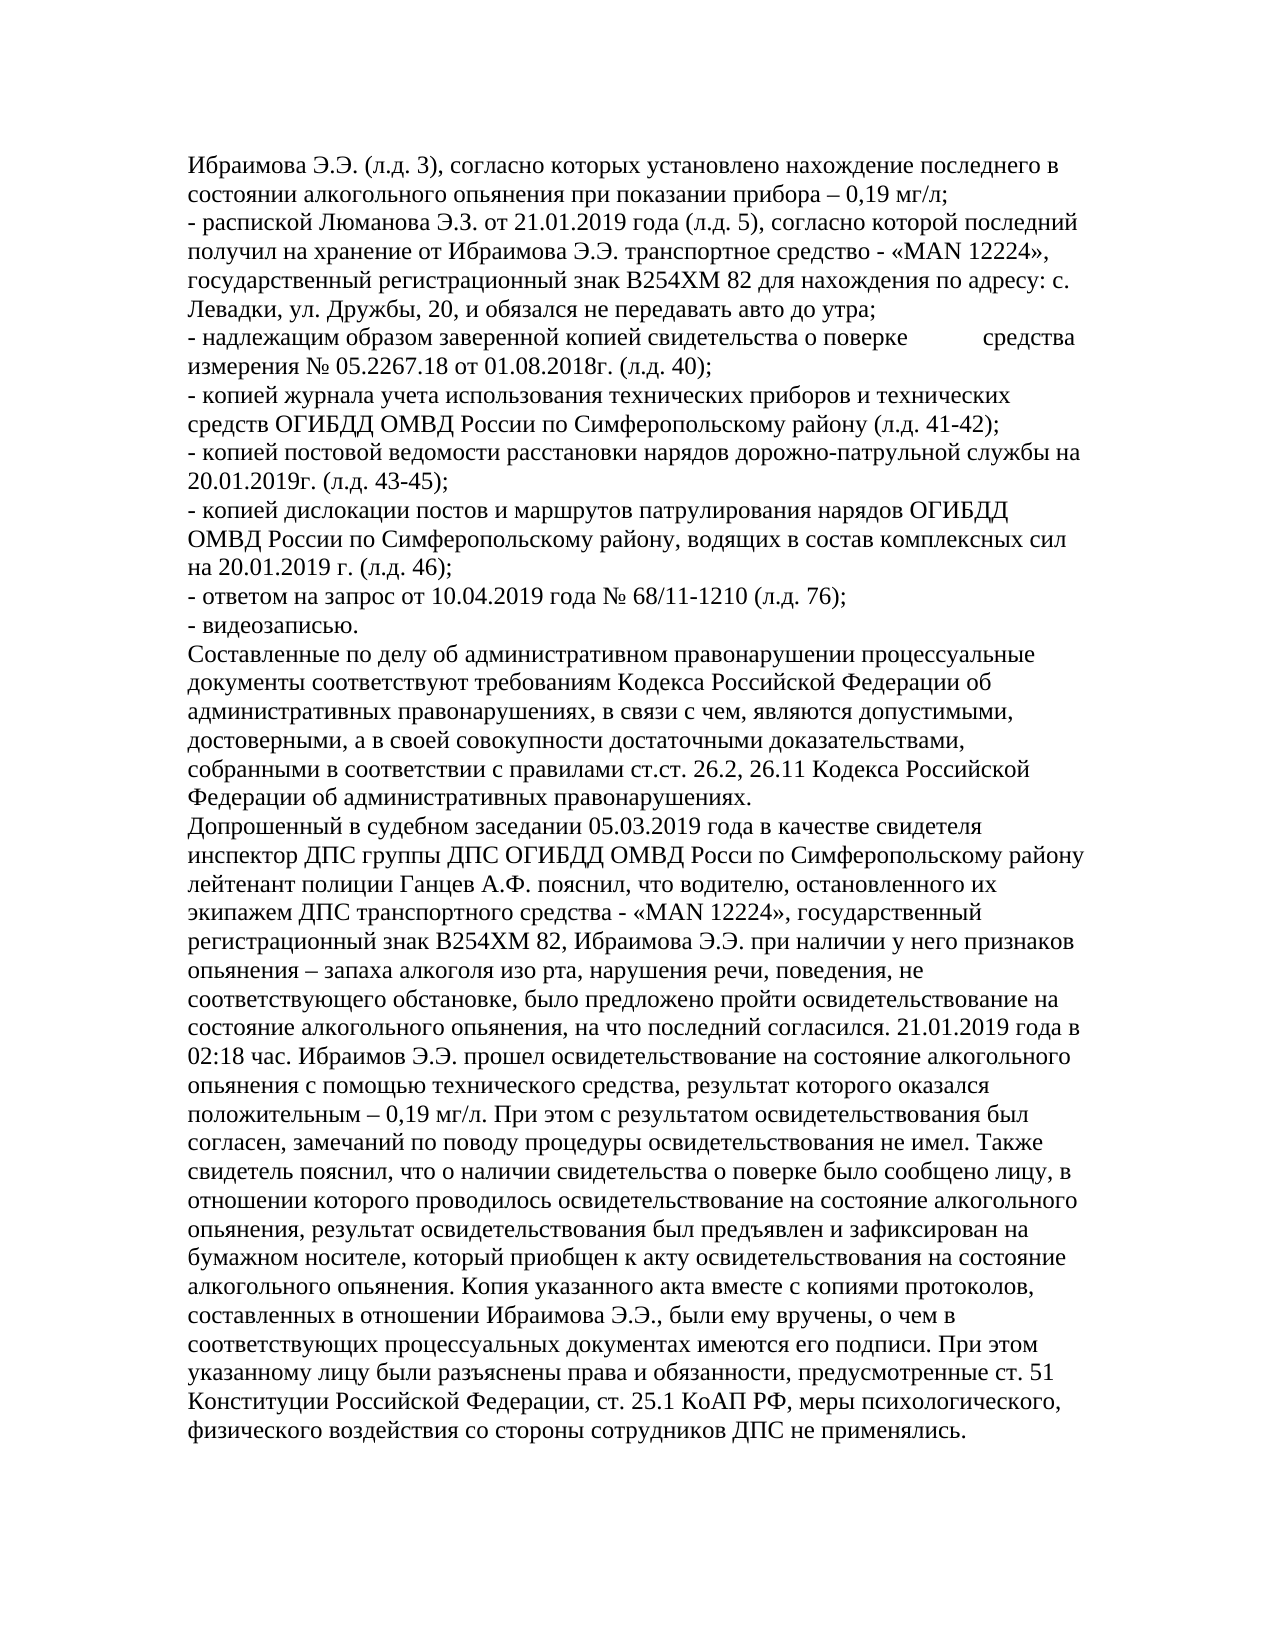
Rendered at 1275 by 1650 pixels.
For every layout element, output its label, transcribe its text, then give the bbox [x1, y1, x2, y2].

text - копией журнала учета использования технических приборов и технических средств ОГИБДД ОМВД России по Симферопольскому району (л.д. 41-42); [187, 380, 1087, 437]
text - надлежащим образом заверенной копией свидетельства о поверке средства измерения № 05.2267.18 от 01.08.2018г. (л.д. 40); [187, 322, 1087, 380]
text Составленные по делу об административном правонарушении процессуальные документы соответствуют требованиям Кодекса Российской Федерации об административных правонарушениях, в связи с чем, являются допустимыми, достоверными, а в своей совокупности достаточными доказательствами, собранными в соответствии с правилами ст.ст. 26.2, 26.11 Кодекса Российской Федерации об административных правонарушениях. [187, 639, 1087, 811]
text - копией дислокации постов и маршрутов патрулирования нарядов ОГИБДД ОМВД России по Симферопольскому району, водящих в состав комплексных сил на 20.01.2019 г. (л.д. 46); [187, 495, 1087, 581]
text Допрошенный в судебном заседании 05.03.2019 года в качестве свидетеля инспектор ДПС группы ДПС ОГИБДД ОМВД Росси по Симферопольскому району лейтенант полиции Ганцев А.Ф. пояснил, что водителю, остановленного их экипажем ДПС транспортного средства - «MAN 12224», государственный регистрационный знак В254ХМ 82, Ибраимова Э.Э. при наличии у него признаков опьянения – запаха алкоголя изо рта, нарушения речи, поведения, не соответствующего обстановке, было предложено пройти освидетельствование на состояние алкогольного опьянения, на что последний согласился. 21.01.2019 года в 02:18 час. Ибраимов Э.Э. прошел освидетельствование на состояние алкогольного опьянения с помощью технического средства, результат которого оказался положительным – 0,19 мг/л. При этом с результатом освидетельствования был согласен, замечаний по поводу процедуры освидетельствования не имел. Также свидетель пояснил, что о наличии свидетельства о поверке было сообщено лицу, в отношении которого проводилось освидетельствование на состояние алкогольного опьянения, результат освидетельствования был предъявлен и зафиксирован на бумажном носителе, который приобщен к акту освидетельствования на состояние алкогольного опьянения. Копия указанного акта вместе с копиями протоколов, составленных в отношении Ибраимова Э.Э., были ему вручены, о чем в соответствующих процессуальных документах имеются его подписи. При этом указанному лицу были разъяснены права и обязанности, предусмотренные ст. 51 Конституции Российской Федерации, ст. 25.1 КоАП РФ, меры психологического, физического воздействия со стороны сотрудников ДПС не применялись. [187, 811, 1087, 1444]
text - копией постовой ведомости расстановки нарядов дорожно-патрульной службы на 20.01.2019г. (л.д. 43-45); [187, 437, 1087, 495]
text - распиской Люманова Э.З. от 21.01.2019 года (л.д. 5), согласно которой последний получил на хранение от Ибраимова Э.Э. транспортное средство - «MAN 12224», государственный регистрационный знак В254ХМ 82 для нахождения по адресу: с. Левадки, ул. Дружбы, 20, и обязался не передавать авто до утра; [187, 207, 1087, 322]
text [187, 150, 1087, 207]
text - ответом на запрос от 10.04.2019 года № 68/11-1210 (л.д. 76); [187, 581, 1087, 610]
text - видеозаписью. [187, 610, 1087, 639]
